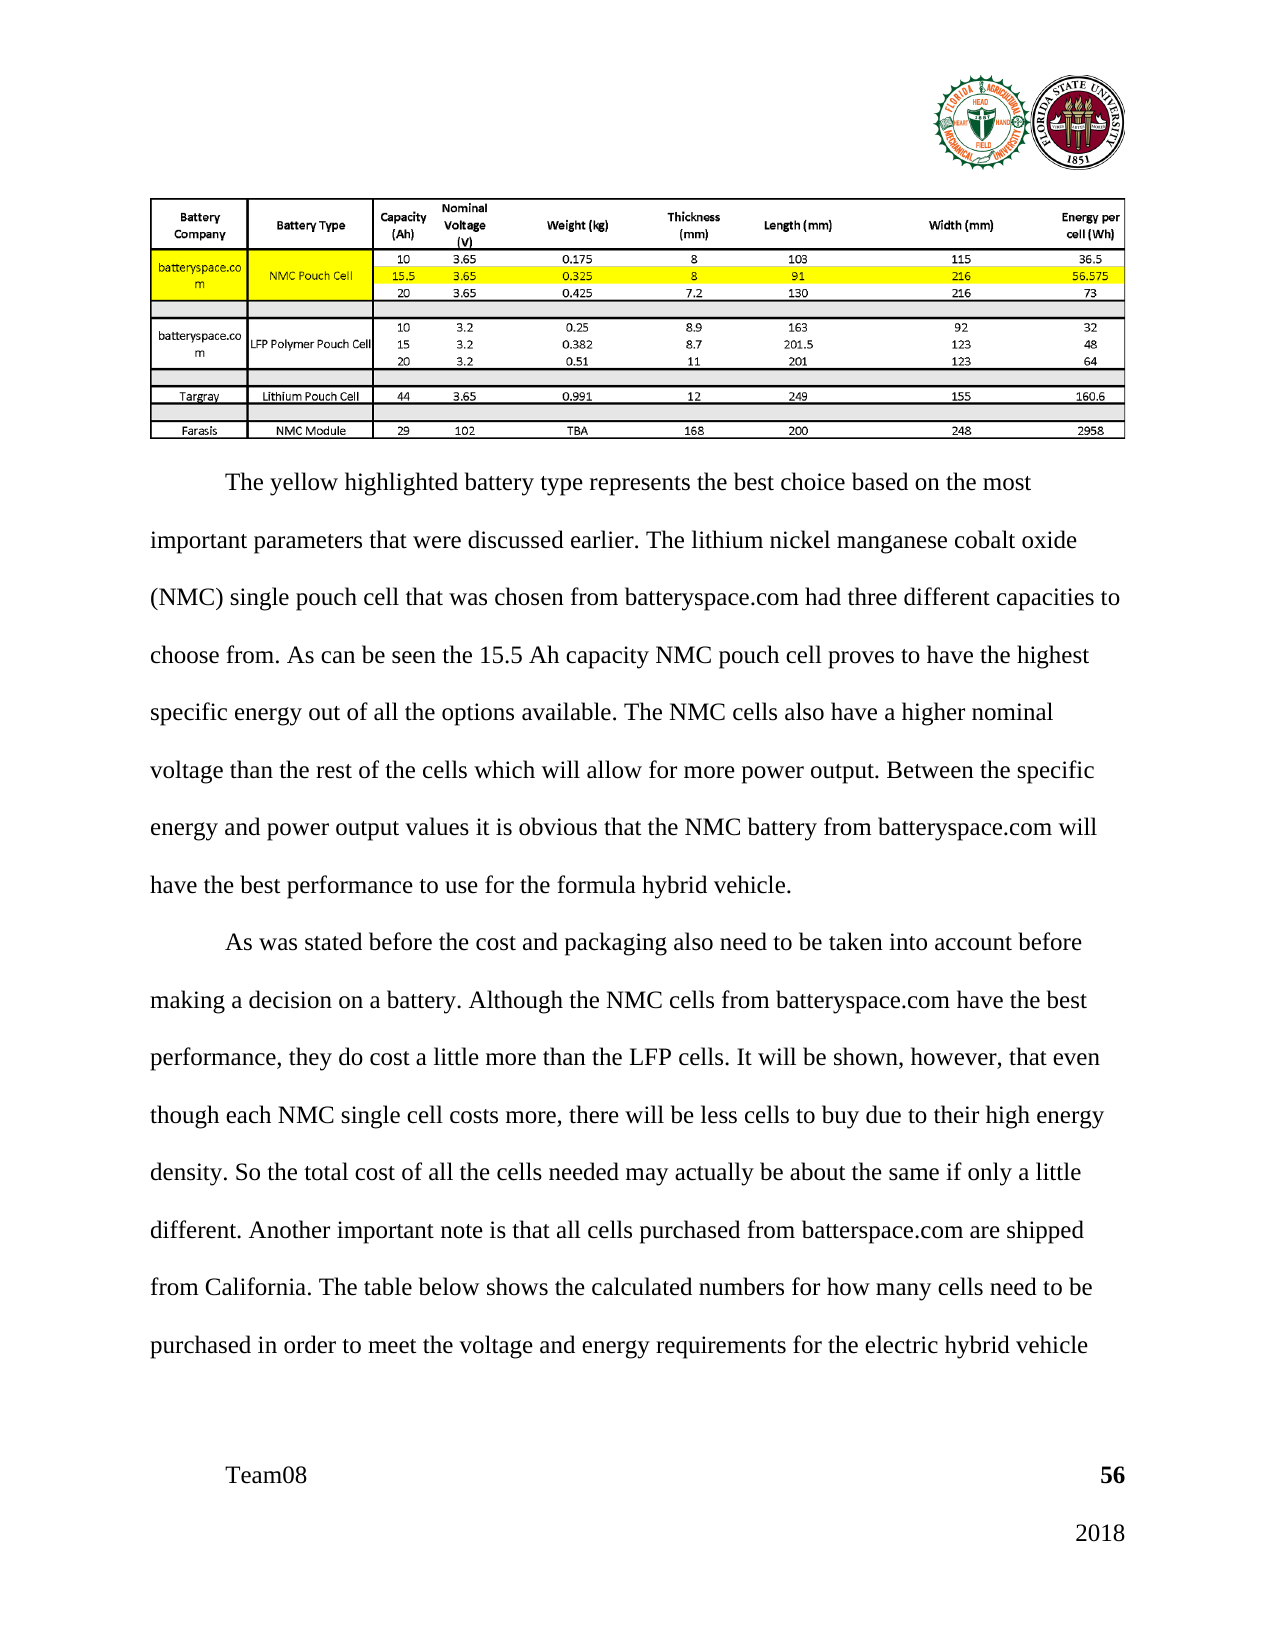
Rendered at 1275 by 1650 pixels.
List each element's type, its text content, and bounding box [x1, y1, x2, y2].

picture [150, 198, 1125, 439]
text The yellow highlighted battery type represents the best choice based on the most important parameters that were discussed earlier. The lithium nickel manganese cobalt oxide (NMC) single pouch cell that was chosen from batteryspace.com had three different capacities to choose from. As can be seen the 15.5 Ah capacity NMC pouch cell proves to have the highest specific energy out of all the options available. The NMC cells also have a higher nominal voltage than the rest of the cells which will allow for more power output. Between the specific energy and power output values it is obvious that the NMC battery from batteryspace.com will have the best performance to use for the formula hybrid vehicle. [150, 467, 1125, 899]
picture [933, 75, 1125, 170]
